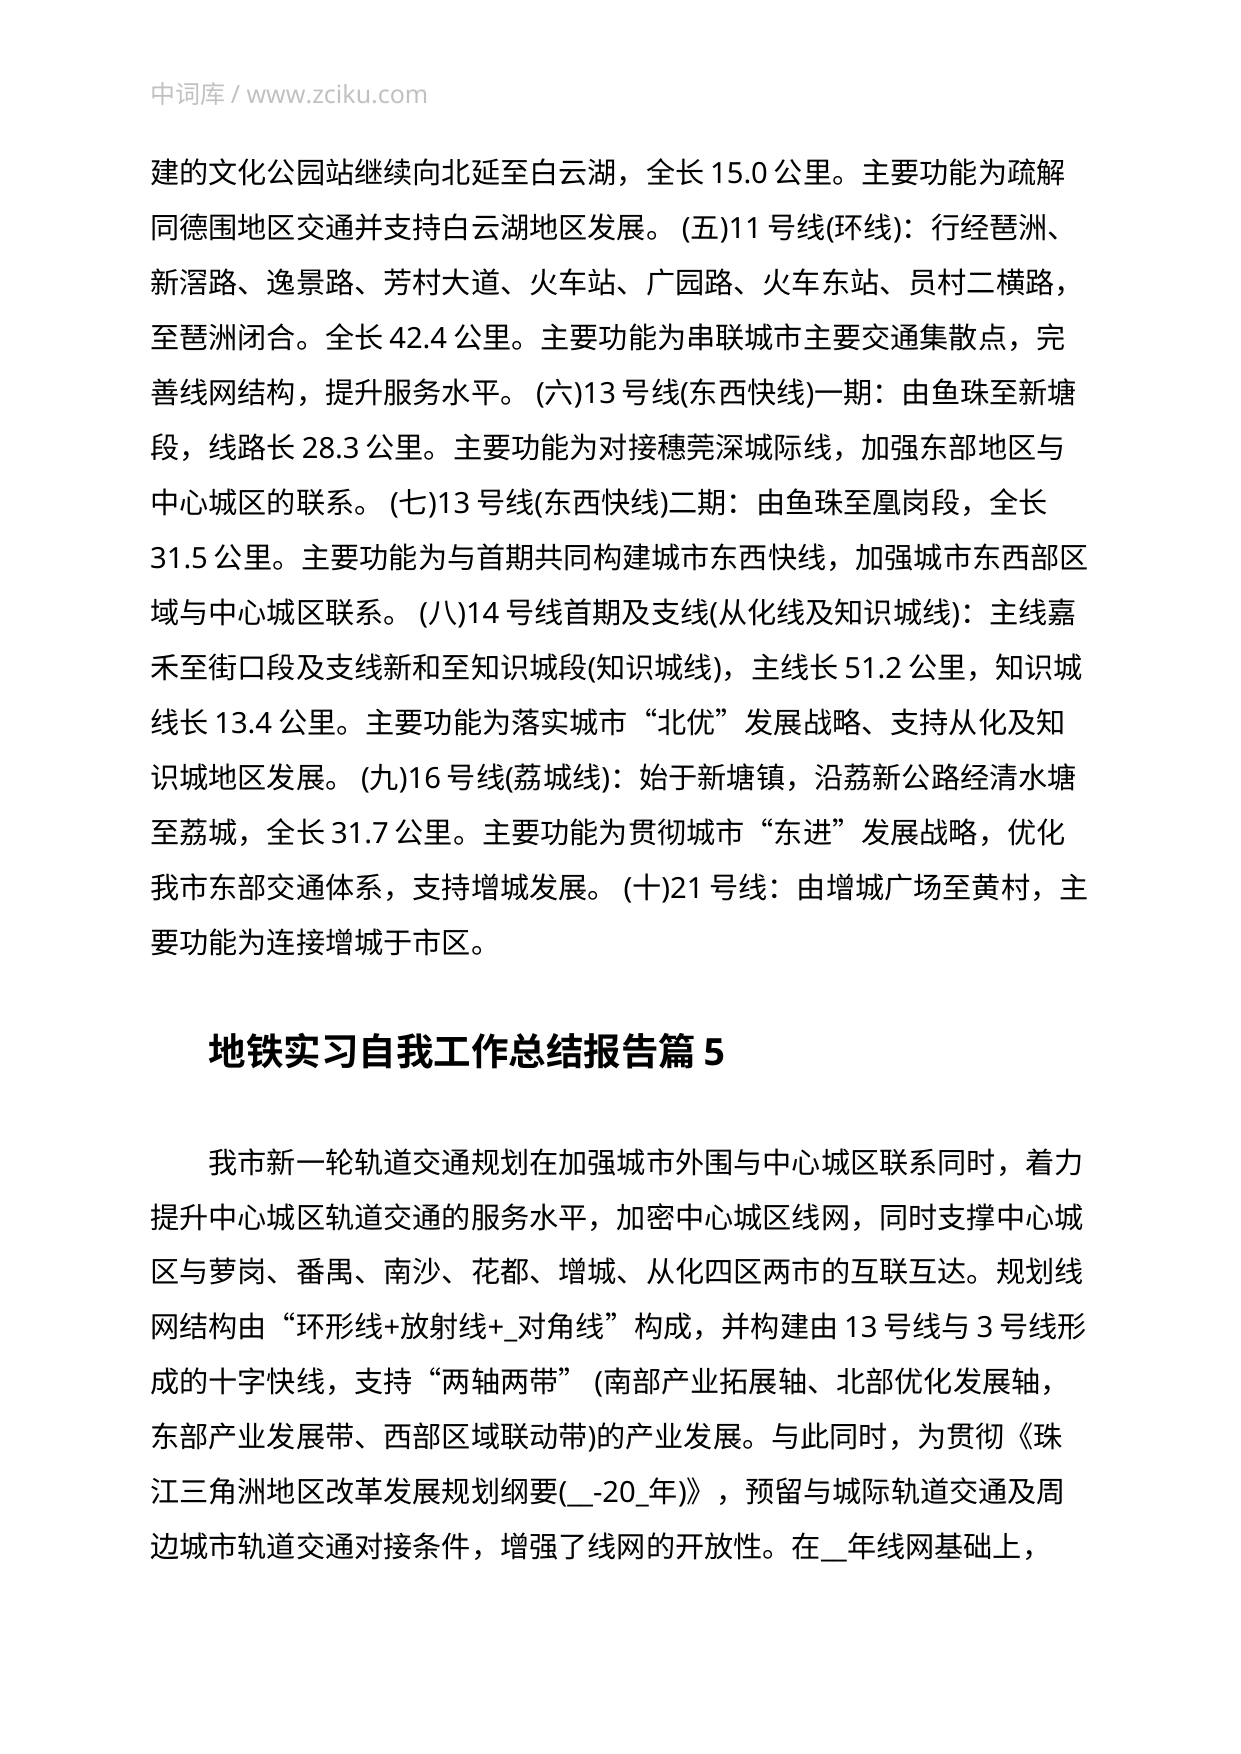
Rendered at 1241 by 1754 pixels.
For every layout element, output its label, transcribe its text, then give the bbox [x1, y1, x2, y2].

text 地铁实习自我工作总结报告篇5 [150, 1022, 1090, 1076]
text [150, 1139, 1090, 1566]
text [150, 150, 1090, 962]
